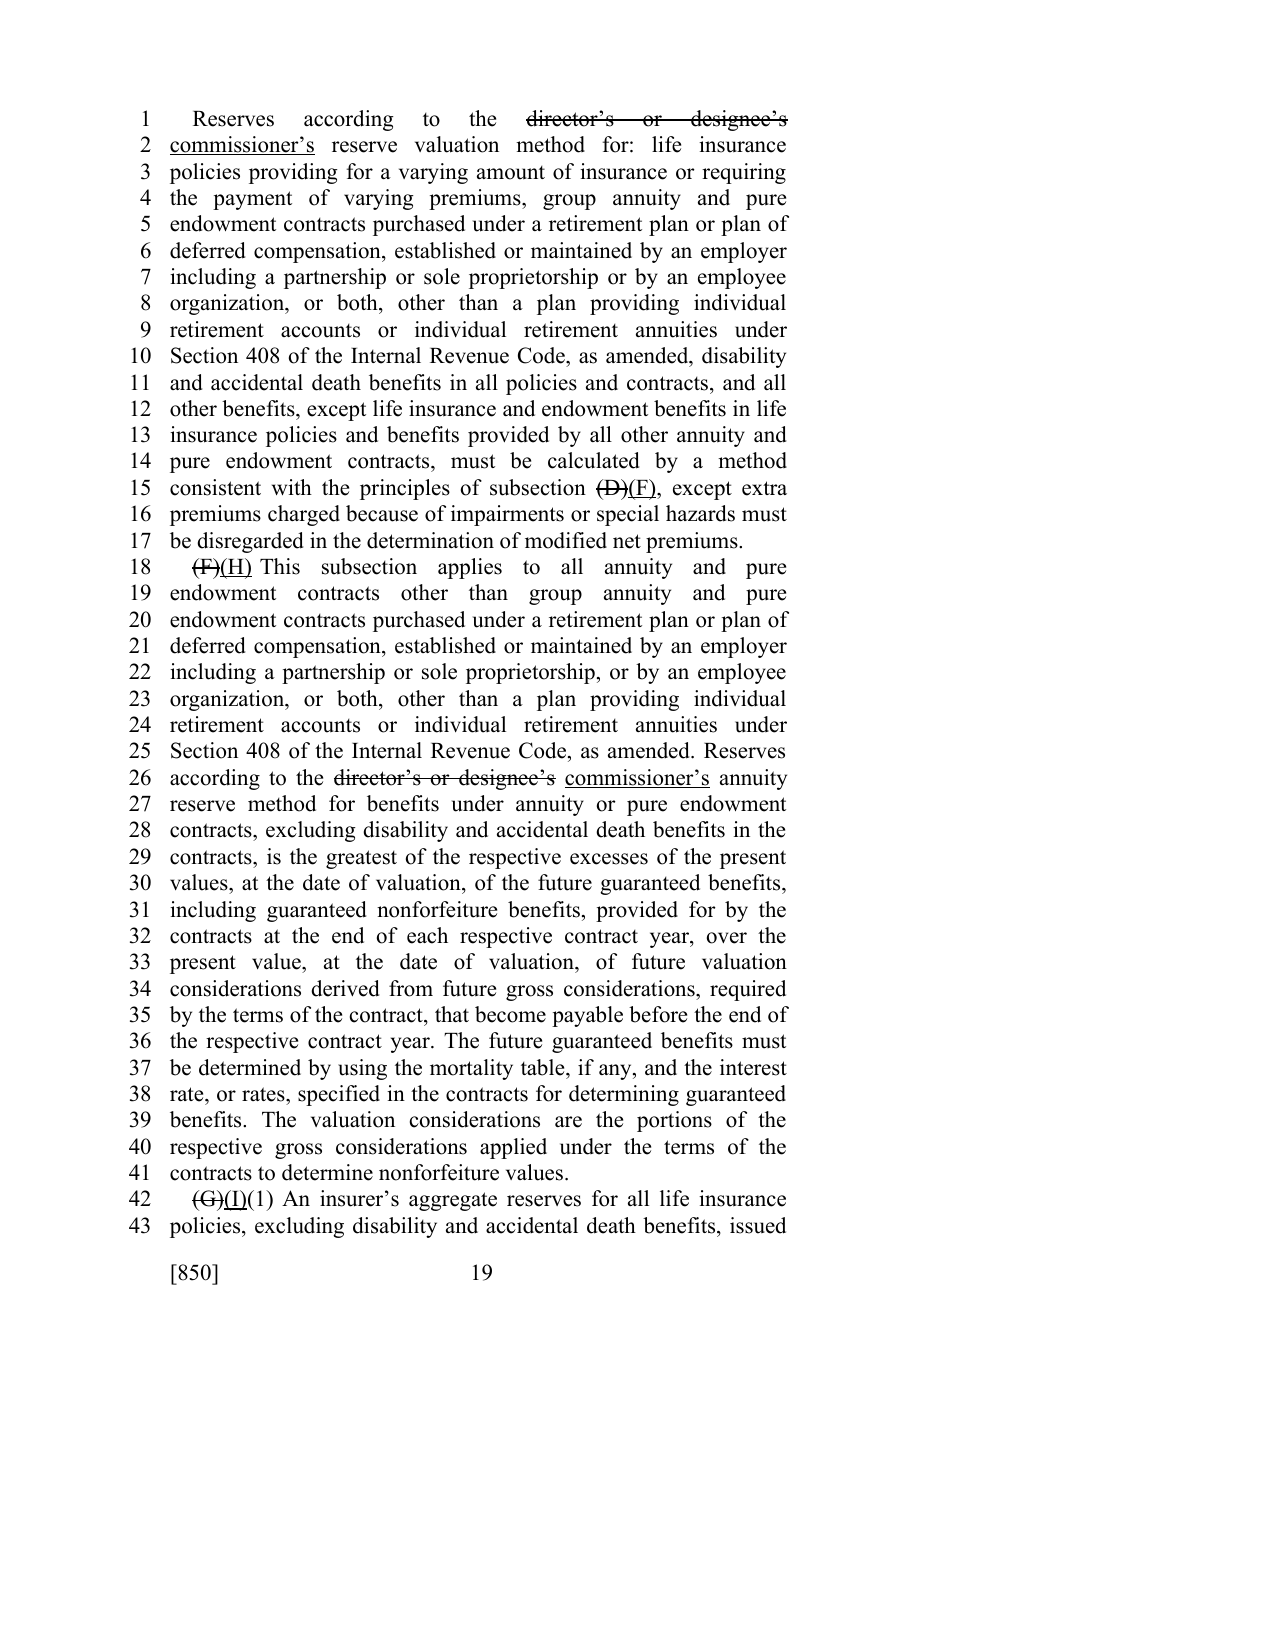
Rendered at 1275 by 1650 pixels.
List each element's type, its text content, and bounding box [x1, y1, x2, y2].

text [169, 1186, 787, 1238]
text (F)(H) This subsection applies to all annuity and pure endowment contracts other than group annuity and pure endowment contracts purchased under a retirement plan or plan of deferred compensation, established or maintained by an employer including a partnership or sole proprietorship, or by an employee organization, or both, other than a plan providing individual retirement accounts or individual retirement annuities under Section 408 of the Internal Revenue Code, as amended. Reserves according to the director’s or designee’s commissioner’s annuity reserve method for benefits under annuity or pure endowment contracts, excluding disability and accidental death benefits in the contracts, is the greatest of the respective excesses of the present values, at the date of valuation, of the future guaranteed benefits, including guaranteed nonforfeiture benefits, provided for by the contracts at the end of each respective contract year, over the present value, at the date of valuation, of future valuation considerations derived from future gross considerations, required by the terms of the contract, that become payable before the end of the respective contract year. The future guaranteed benefits must be determined by using the mortality table, if any, and the interest rate, or rates, specified in the contracts for determining guaranteed benefits. The valuation considerations are the portions of the respective gross considerations applied under the terms of the contracts to determine nonforfeiture values. [169, 553, 787, 1186]
text Reserves according to the director’s or designee’s commissioner’s reserve valuation method for: life insurance policies providing for a varying amount of insurance or requiring the payment of varying premiums, group annuity and pure endowment contracts purchased under a retirement plan or plan of deferred compensation, established or maintained by an employer including a partnership or sole proprietorship or by an employee organization, or both, other than a plan providing individual retirement accounts or individual retirement annuities under Section 408 of the Internal Revenue Code, as amended, disability and accidental death benefits in all policies and contracts, and all other benefits, except life insurance and endowment benefits in life insurance policies and benefits provided by all other annuity and pure endowment contracts, must be calculated by a method consistent with the principles of subsection (D)(F), except extra premiums charged because of impairments or special hazards must be disregarded in the determination of modified net premiums. [169, 105, 787, 553]
